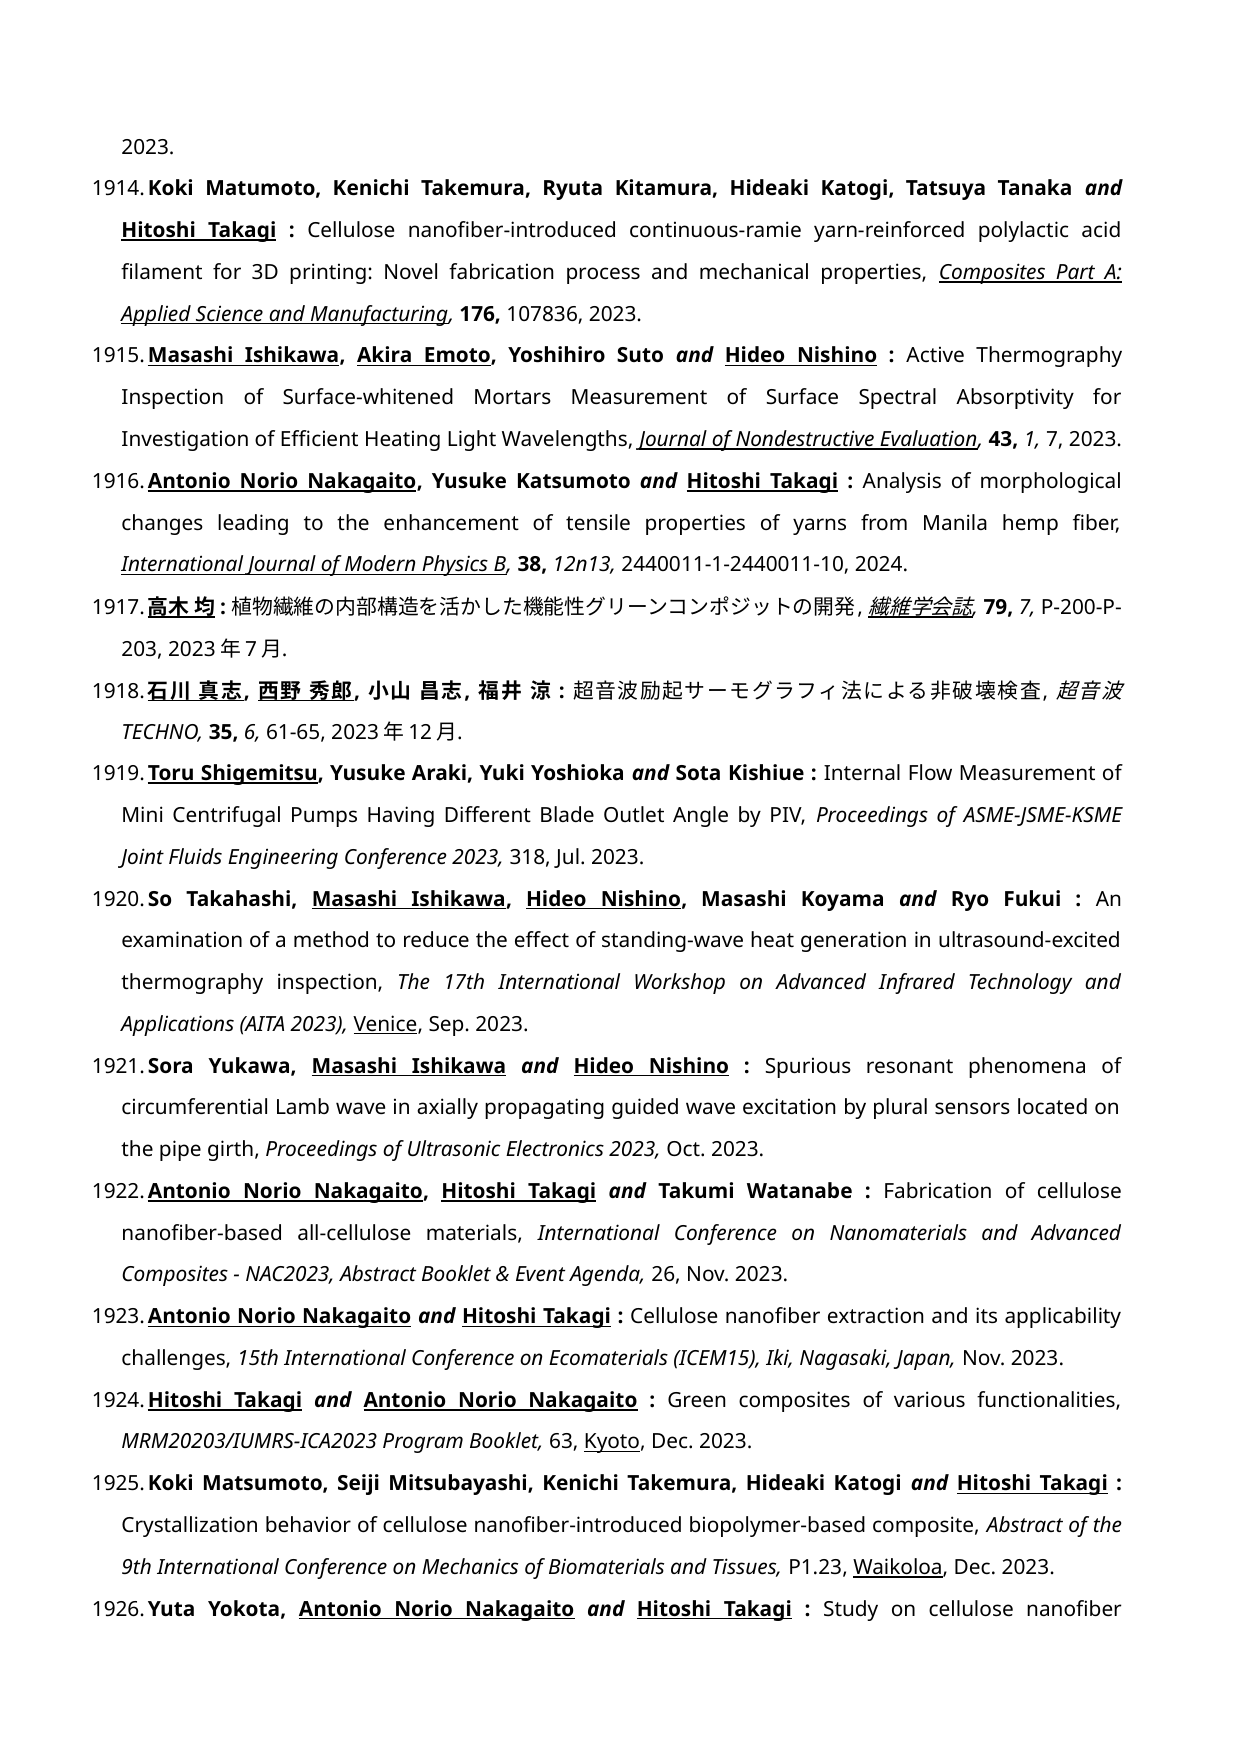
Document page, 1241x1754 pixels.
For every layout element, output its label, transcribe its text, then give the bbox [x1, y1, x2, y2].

list Koki Matumoto, Kenichi Takemura, Ryuta Kitamura, Hideaki Katogi, Tatsuya Tanaka and Hitoshi Takagi : Cellulose nanofiber-introduced continuous-ramie yarn-reinforced polylactic acid filament for 3D printing: Novel fabrication process and mechanical properties, Composites Part A: Applied Science and Manufacturing, 176, 107836, 2023. [92, 167, 1122, 334]
list 高木 均 : 植物繊維の内部構造を活かした機能性グリーンコンポジットの開発, 繊維学会誌, 79, 7, P-200-P-203, 2023年7月. [92, 584, 1122, 668]
list Masashi Ishikawa, Akira Emoto, Yoshihiro Suto and Hideo Nishino : Active Thermography Inspection of Surface-whitened Mortars Measurement of Surface Spectral Absorptivity for Investigation of Efficient Heating Light Wavelengths, Journal of Nondestructive Evaluation, 43, 1, 7, 2023. [92, 334, 1122, 459]
list Antonio Norio Nakagaito, Yusuke Katsumoto and Hitoshi Takagi : Analysis of morphological changes leading to the enhancement of tensile properties of yarns from Manila hemp fiber, International Journal of Modern Physics B, 38, 12n13, 2440011-1-2440011-10, 2024. [92, 459, 1122, 584]
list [92, 1587, 1122, 1629]
list Toru Shigemitsu, Yusuke Araki, Yuki Yoshioka and Sota Kishiue : Internal Flow Measurement of Mini Centrifugal Pumps Having Different Blade Outlet Angle by PIV, Proceedings of ASME-JSME-KSME Joint Fluids Engineering Conference 2023, 318, Jul. 2023. [92, 752, 1122, 877]
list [92, 125, 1122, 167]
list So Takahashi, Masashi Ishikawa, Hideo Nishino, Masashi Koyama and Ryo Fukui : An examination of a method to reduce the effect of standing-wave heat generation in ultrasound-excited thermography inspection, The 17th International Workshop on Advanced Infrared Technology and Applications (AITA 2023), Venice, Sep. 2023. [92, 877, 1122, 1044]
list Hitoshi Takagi and Antonio Norio Nakagaito : Green composites of various functionalities, MRM20203/IUMRS-ICA2023 Program Booklet, 63, Kyoto, Dec. 2023. [92, 1378, 1122, 1462]
list Koki Matsumoto, Seiji Mitsubayashi, Kenichi Takemura, Hideaki Katogi and Hitoshi Takagi : Crystallization behavior of cellulose nanofiber-introduced biopolymer-based composite, Abstract of the 9th International Conference on Mechanics of Biomaterials and Tissues, P1.23, Waikoloa, Dec. 2023. [92, 1462, 1122, 1587]
list 石川 真志, 西野 秀郎, 小山 昌志, 福井 涼 : 超音波励起サーモグラフィ法による非破壊検査, 超音波TECHNO, 35, 6, 61-65, 2023年12月. [92, 668, 1122, 752]
list Sora Yukawa, Masashi Ishikawa and Hideo Nishino : Spurious resonant phenomena of circumferential Lamb wave in axially propagating guided wave excitation by plural sensors located on the pipe girth, Proceedings of Ultrasonic Electronics 2023, Oct. 2023. [92, 1044, 1122, 1169]
list Antonio Norio Nakagaito, Hitoshi Takagi and Takumi Watanabe : Fabrication of cellulose nanofiber-based all-cellulose materials, International Conference on Nanomaterials and Advanced Composites - NAC2023, Abstract Booklet & Event Agenda, 26, Nov. 2023. [92, 1169, 1122, 1295]
list Antonio Norio Nakagaito and Hitoshi Takagi : Cellulose nanofiber extraction and its applicability challenges, 15th International Conference on Ecomaterials (ICEM15), Iki, Nagasaki, Japan, Nov. 2023. [92, 1295, 1122, 1378]
